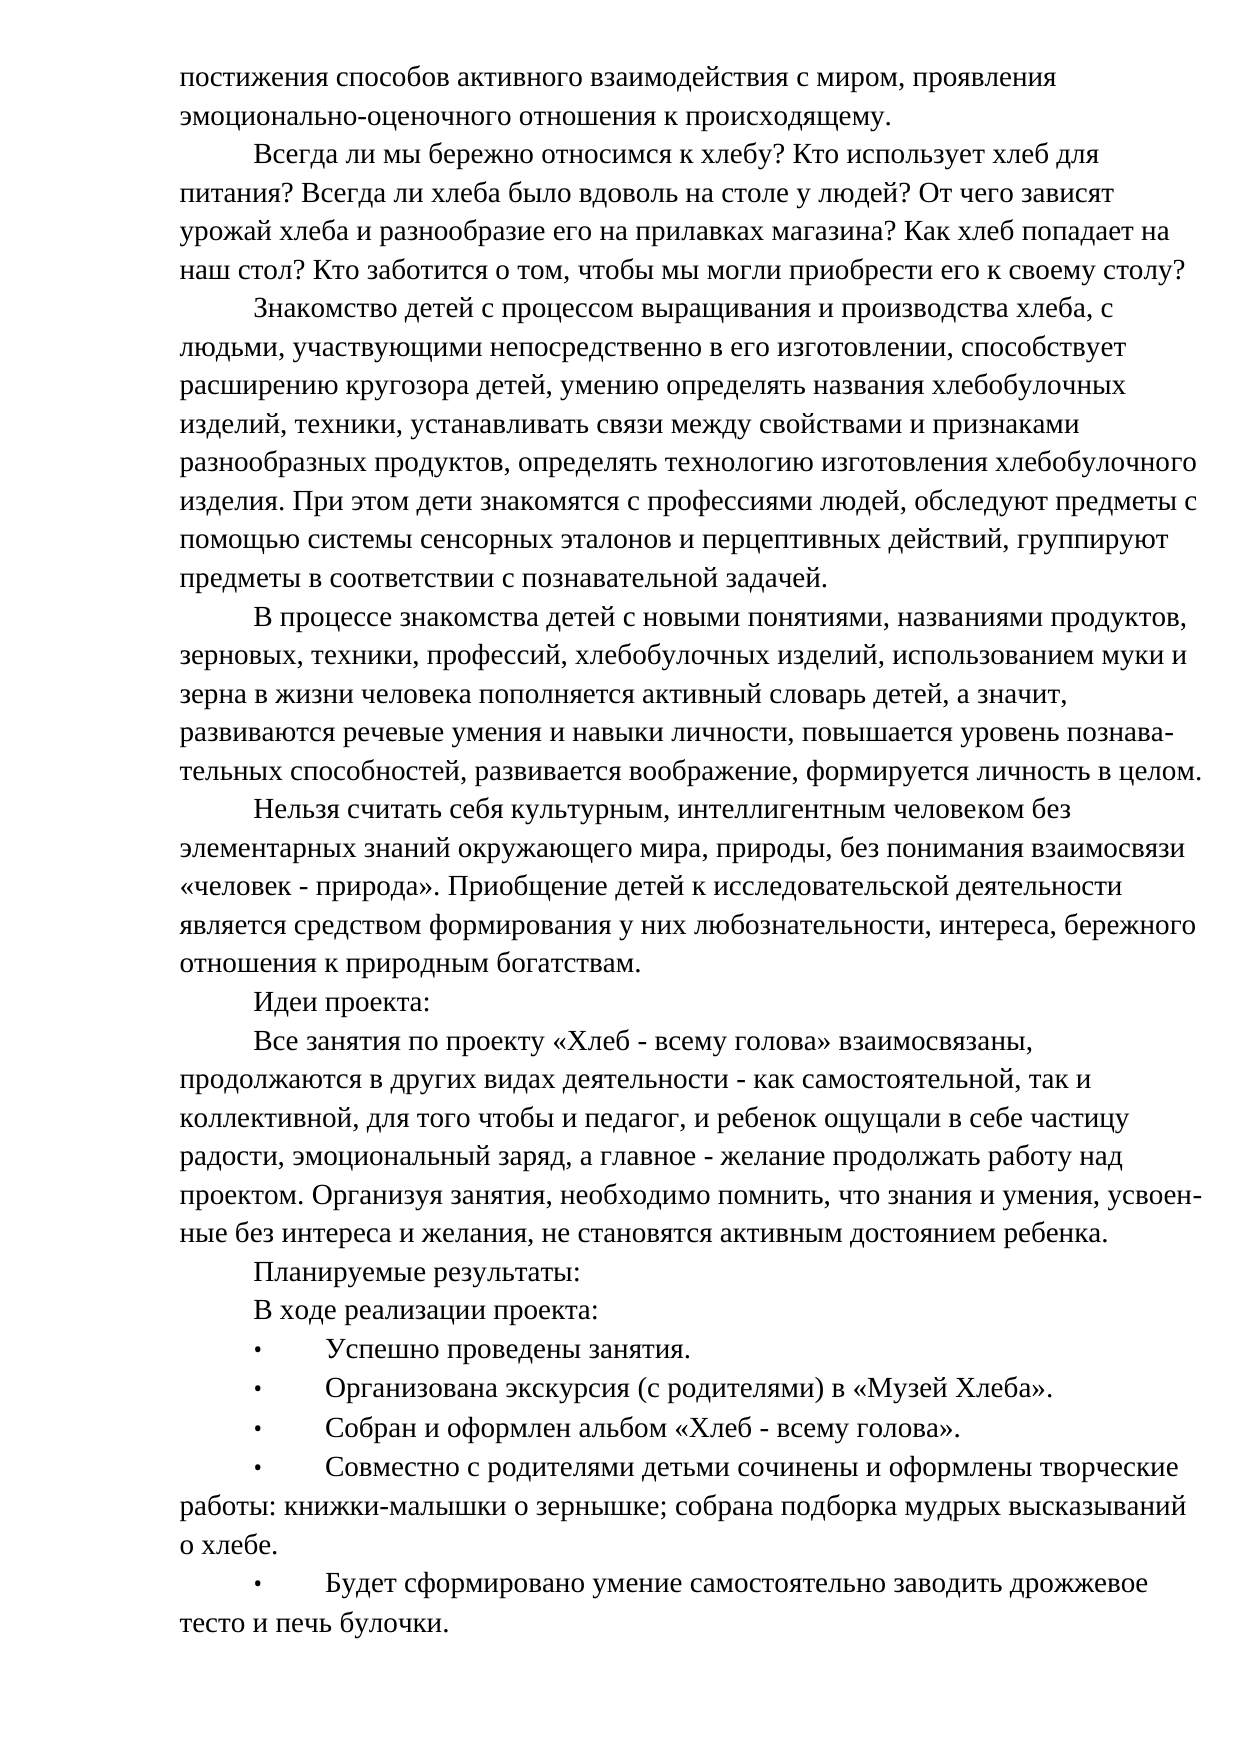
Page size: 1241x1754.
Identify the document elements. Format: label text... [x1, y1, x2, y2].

text Идеи проекта: [179, 984, 1205, 1018]
text Знакомство детей с процессом выращивания и производства хлеба, с людьми, участвующими непосредственно в его изготовлении, способствует расширению кругозора детей, умению определять названия хлебобулочных изделий, техники, устанавливать связи между свойствами и признаками разнообразных продуктов, определять технологию изготовления хлебобулочного изделия. При этом дети знакомятся с профессиями людей, обследуют предметы с помощью системы сенсорных эталонов и перцептивных действий, группируют предметы в соответствии с познавательной задачей. [179, 290, 1203, 594]
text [179, 59, 1203, 131]
list Совместно с родителями детьми сочинены и оформлены творческие работы: книжки-малышки о зернышке; собрана подборка мудрых высказываний о хлебе. [179, 1449, 1203, 1560]
text Все занятия по проекту «Хлеб - всему голова» взаимосвязаны, продолжаются в других видах деятельности - как самостоятельной, так и коллективной, для того чтобы и педагог, и ребенок ощущали в себе частицу радости, эмоциональный заряд, а главное - желание продолжать работу над проектом. Организуя занятия, необходимо помнить, что знания и умения, усвоенные без интереса и желания, не становятся активным достоянием ребенка. [179, 1023, 1203, 1249]
list Будет сформировано умение самостоятельно заводить дрожжевое тесто и печь булочки. [179, 1565, 1203, 1638]
text В ходе реализации проекта: [179, 1292, 1205, 1326]
list Организована экскурсия (с родителями) в «Музей Хлеба». [179, 1370, 1205, 1404]
text Нельзя считать себя культурным, интеллигентным человеком без элементарных знаний окружающего мира, природы, без понимания взаимосвязи «человек - природа». Приобщение детей к исследовательской деятельности является средством формирования у них любознательности, интереса, бережного отношения к природным богатствам. [179, 791, 1203, 979]
text Планируемые результаты: [179, 1254, 1205, 1287]
list Собран и оформлен альбом «Хлеб - всему голова». [179, 1410, 1205, 1444]
text В процессе знакомства детей с новыми понятиями, названиями продуктов, зерновых, техники, профессий, хлебобулочных изделий, использованием муки и зерна в жизни человека пополняется активный словарь детей, а значит, развиваются речевые умения и навыки личности, повышается уровень познавательных способностей, развивается воображение, формируется личность в целом. [179, 599, 1203, 786]
text Всегда ли мы бережно относимся к хлебу? Кто использует хлеб для питания? Всегда ли хлеба было вдоволь на столе у людей? От чего зависят урожай хлеба и разнообразие его на прилавках магазина? Как хлеб попадает на наш стол? Кто заботится о том, чтобы мы могли приобрести его к своему столу? [179, 136, 1203, 285]
list Успешно проведены занятия. [179, 1331, 1205, 1365]
